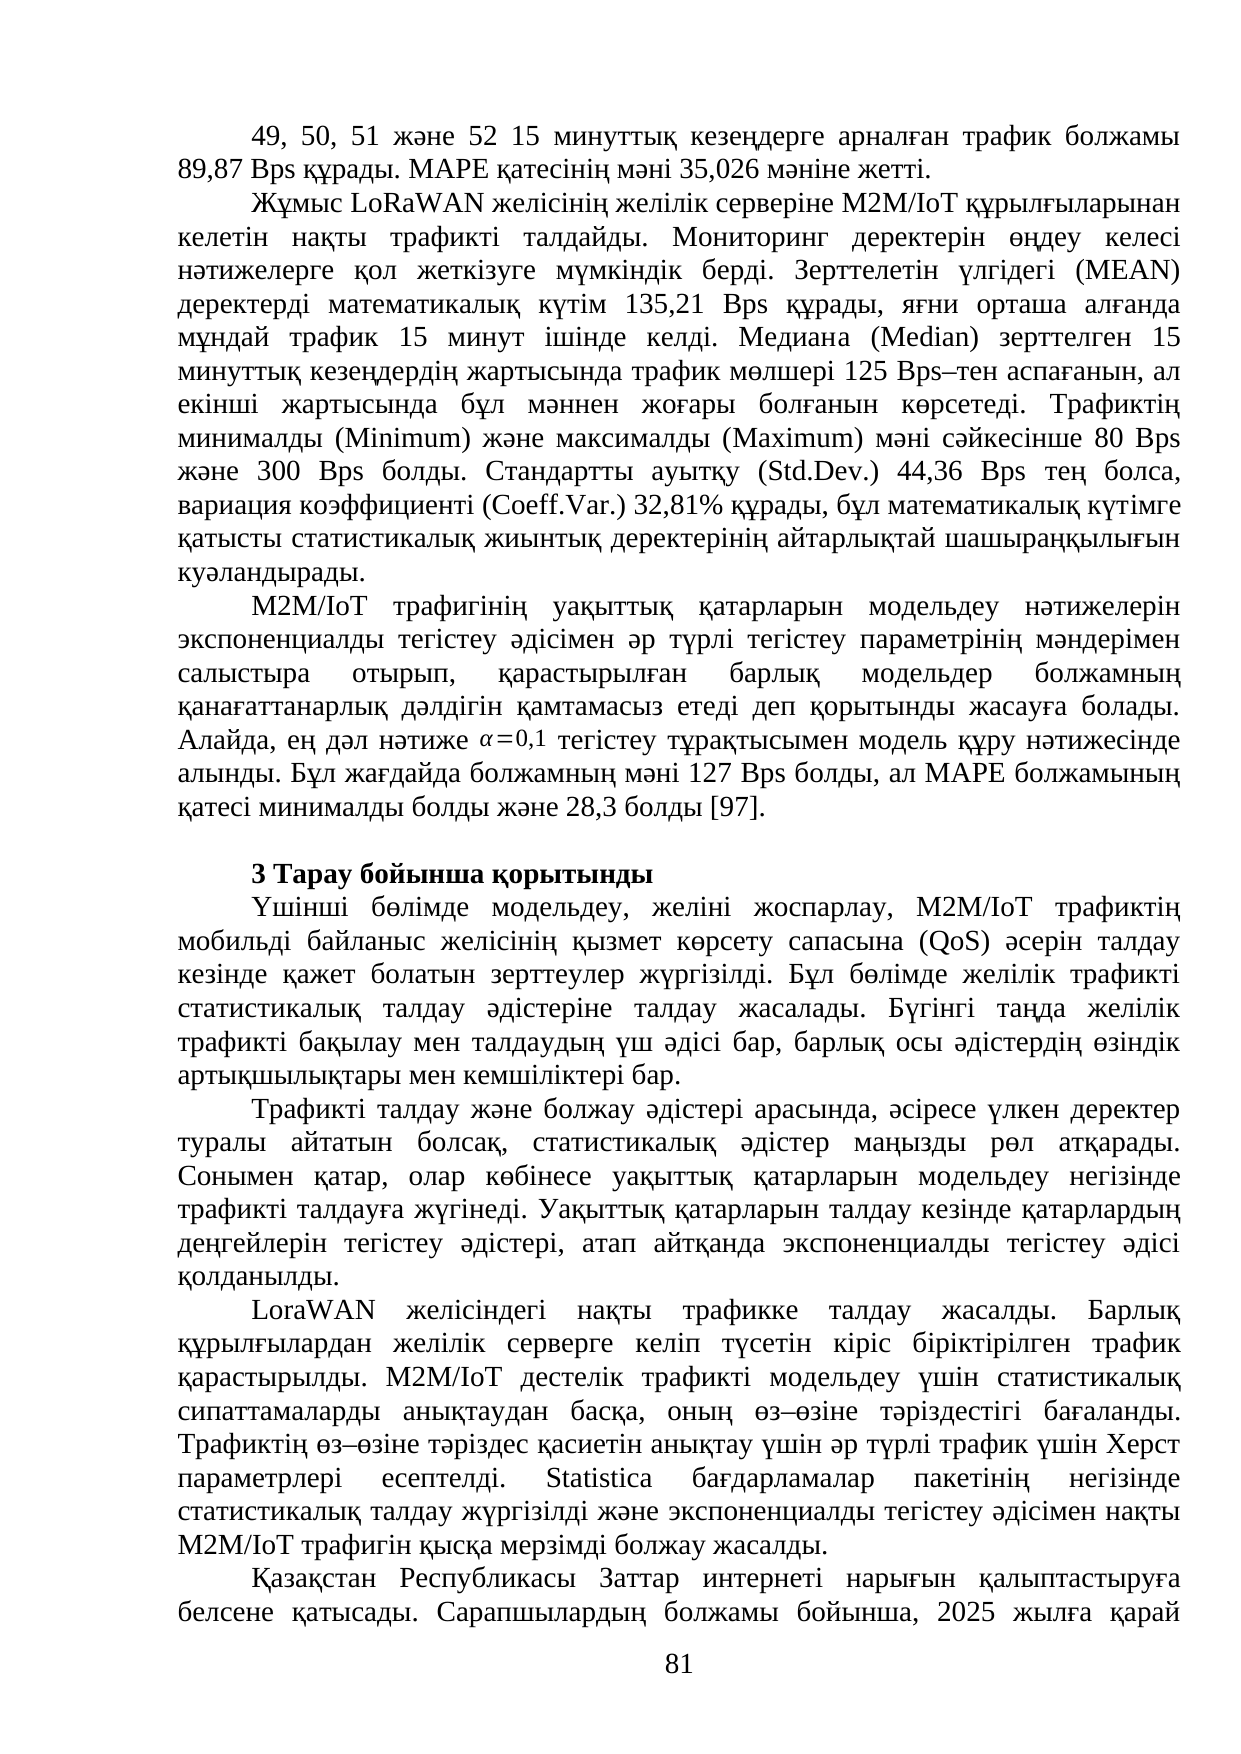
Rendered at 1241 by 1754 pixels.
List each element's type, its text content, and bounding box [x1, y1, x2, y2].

text Үшінші бөлімде модельдеу, желіні жоспарлау, M2M/IoT трафиктің мобильді байланыс желісінің қызмет көрсету сапасына (QoS) әсерін талдау кезінде қажет болатын зерттеулер жүргізілді. Бұл бөлімде желілік трафикті статистикалық талдау әдістеріне талдау жасалады. Бүгінгі таңда желілік трафикті бақылау мен талдаудың үш әдісі бар, барлық осы әдістердің өзіндік артықшылықтары мен кемшіліктері бар. [177, 889, 1181, 1091]
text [177, 1560, 1181, 1627]
text Жұмыс LoRaWAN желісінің желілік серверіне M2M/IoT құрылғыларынан келетін нақты трафикті талдайды. Мониторинг деректерін өңдеу келесі нәтижелерге қол жеткізуге мүмкіндік берді. Зерттелетін үлгідегі (MEAN) деректерді математикалық күтім 135,21 Bps құрады, яғни орташа алғанда мұндай трафик 15 минут ішінде келді. Медиана (Median) зерттелген 15 минуттық кезеңдердің жартысында трафик мөлшері 125 Bps–тен аспағанын, ал екінші жартысында бұл мәннен жоғары болғанын көрсетеді. Трафиктің минималды (Minimum) және максималды (Maximum) мәні сәйкесінше 80 Bps және 300 Bps болды. Стандартты ауытқу (Std.Dev.) 44,36 Bps тең болса, вариация коэффициенті (Coeff.Var.) 32,81% құрады, бұл математикалық күтімге қатысты статистикалық жиынтық деректерінің айтарлықтай шашыраңқылығын куәландырады. [177, 185, 1181, 588]
list 3 Тарау бойынша қорытынды [177, 856, 1181, 889]
text 49, 50, 51 және 52 15 минуттық кезеңдерге арналған трафик болжамы 89,87 Bps құрады. MAPE қатесінің мәні 35,026 мәніне жетті. [177, 118, 1181, 185]
text Трафикті талдау және болжау әдістері арасында, әсіресе үлкен деректер туралы айтатын болсақ, статистикалық әдістер маңызды рөл атқарады. Сонымен қатар, олар көбінесе уақыттық қатарларын модельдеу негізінде трафикті талдауға жүгінеді. Уақыттық қатарларын талдау кезінде қатарлардың деңгейлерін тегістеу әдістері, атап айтқанда экспоненциалды тегістеу әдісі қолданылды. [177, 1091, 1181, 1292]
text M2M/IoT трафигінің уақыттық қатарларын модельдеу нәтижелерін экспоненциалды тегістеу әдісімен әр түрлі тегістеу параметрінің мәндерімен салыстыра отырып, қарастырылған барлық модельдер болжамның қанағаттанарлық дәлдігін қамтамасыз етеді деп қорытынды жасауға болады. Алайда, ең дәл нәтиже тегістеу тұрақтысымен модель құру нәтижесінде алынды. Бұл жағдайда болжамның мәні 127 Bps болды, ал MAPE болжамының қатесі минималды болды және 28,3 болды [97]. [177, 588, 1181, 822]
text LoraWAN желісіндегі нақты трафикке талдау жасалды. Барлық құрылғылардан желілік серверге келіп түсетін кіріс біріктірілген трафик қарастырылды. M2M/IoT дестелік трафикті модельдеу үшін статистикалық сипаттамаларды анықтаудан басқа, оның өз–өзіне тәріздестігі бағаланды. Трафиктің өз–өзіне тәріздес қасиетін анықтау үшін әр түрлі трафик үшін Херст параметрлері есептелді. Statistica бағдарламалар пакетінің негізінде статистикалық талдау жүргізілді және экспоненциалды тегістеу әдісімен нақты M2M/IoT трафигін қысқа мерзімді болжау жасалды. [177, 1292, 1181, 1560]
